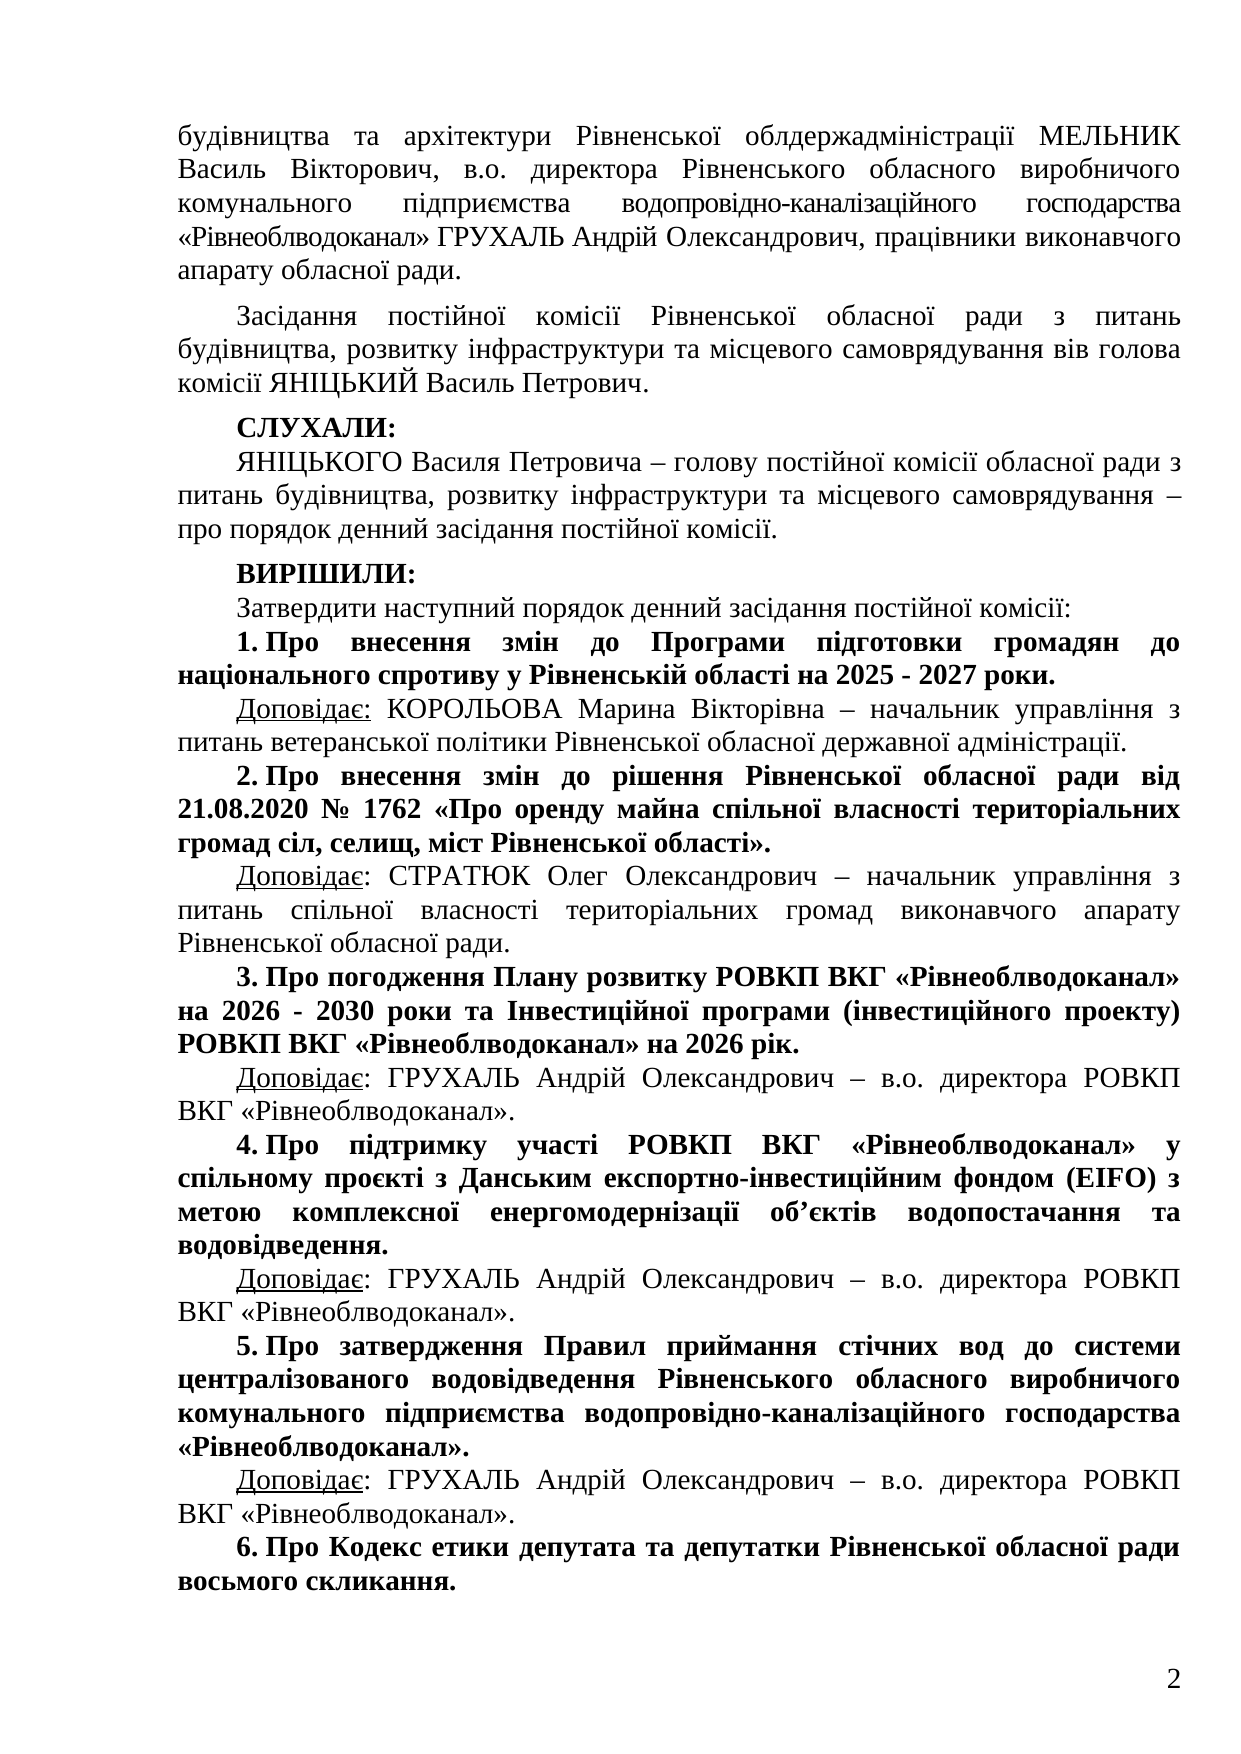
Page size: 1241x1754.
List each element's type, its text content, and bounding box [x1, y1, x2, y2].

text Затвердити наступний порядок денний засідання постійної комісії: [177, 590, 1181, 624]
text 1. Про внесення змін до Програми підготовки громадян до національного спротиву у Рівненській області на 2025 - 2027 роки. [177, 624, 1181, 691]
text 6. Про Кодекс етики депутата та депутатки Рівненської обласної ради восьмого скликання. [177, 1529, 1181, 1596]
text 2. Про внесення змін до рішення Рівненської обласної ради від 21.08.2020 № 1762 «Про оренду майна спільної власності територіальних громад сіл, селищ, міст Рівненської області». [177, 758, 1181, 858]
text ЯНІЦЬКОГО Василя Петровича – голову постійної комісії обласної ради з питань будівництва, розвитку інфраструктури та місцевого самоврядування – про порядок денний засідання постійної комісії. [177, 444, 1181, 496]
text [177, 152, 1181, 286]
list Доповідає: ГРУХАЛЬ Андрій Олександрович – в.о. директора РОВКП ВКГ «Рівнеоблводоканал». [177, 1261, 1181, 1328]
list Доповідає: КОРОЛЬОВА Марина Вікторівна – начальник управління з питань ветеранської політики Рівненської обласної державної адміністрації. [177, 691, 1181, 758]
list Доповідає: ГРУХАЛЬ Андрій Олександрович – в.о. директора РОВКП ВКГ «Рівнеоблводоканал». [177, 1462, 1181, 1529]
text Засідання постійної комісії Рівненської обласної ради з питань будівництва, розвитку інфраструктури та місцевого самоврядування вів голова комісії ЯНІЦЬКИЙ Василь Петрович. [177, 298, 1181, 398]
text СЛУХАЛИ: [177, 410, 1181, 444]
text 3. Про погодження Плану розвитку РОВКП ВКГ «Рівнеоблводоканал» на 2026 - 2030 роки та Інвестиційної програми (інвестиційного проекту) РОВКП ВКГ «Рівнеоблводоканал» на 2026 рік. [177, 959, 1181, 1060]
text ВИРІШИЛИ: [177, 557, 1181, 590]
text ЯНІЦЬКОГО Василя Петровича – голову постійної комісії обласної ради з питань будівництва, розвитку інфраструктури та місцевого самоврядування – про порядок денний засідання постійної комісії. [177, 498, 1181, 544]
text 5. Про затвердження Правил приймання стічних вод до системи централізованого водовідведення Рівненського обласного виробничого комунального підприємства водопровідно-каналізаційного господарства «Рівнеоблводоканал». [177, 1328, 1181, 1462]
text 4. Про підтримку участі РОВКП ВКГ «Рівнеоблводоканал» у спільному проєкті з Данським експортно-інвестиційним фондом (EIFO) з метою комплексної енергомодернізації об’єктів водопостачання та водовідведення. [177, 1127, 1181, 1261]
list Доповідає: СТРАТЮК Олег Олександрович – начальник управління з питань спільної власності територіальних громад виконавчого апарату Рівненської обласної ради. [177, 858, 1181, 959]
list Доповідає: ГРУХАЛЬ Андрій Олександрович – в.о. директора РОВКП ВКГ «Рівнеоблводоканал». [177, 1060, 1181, 1127]
